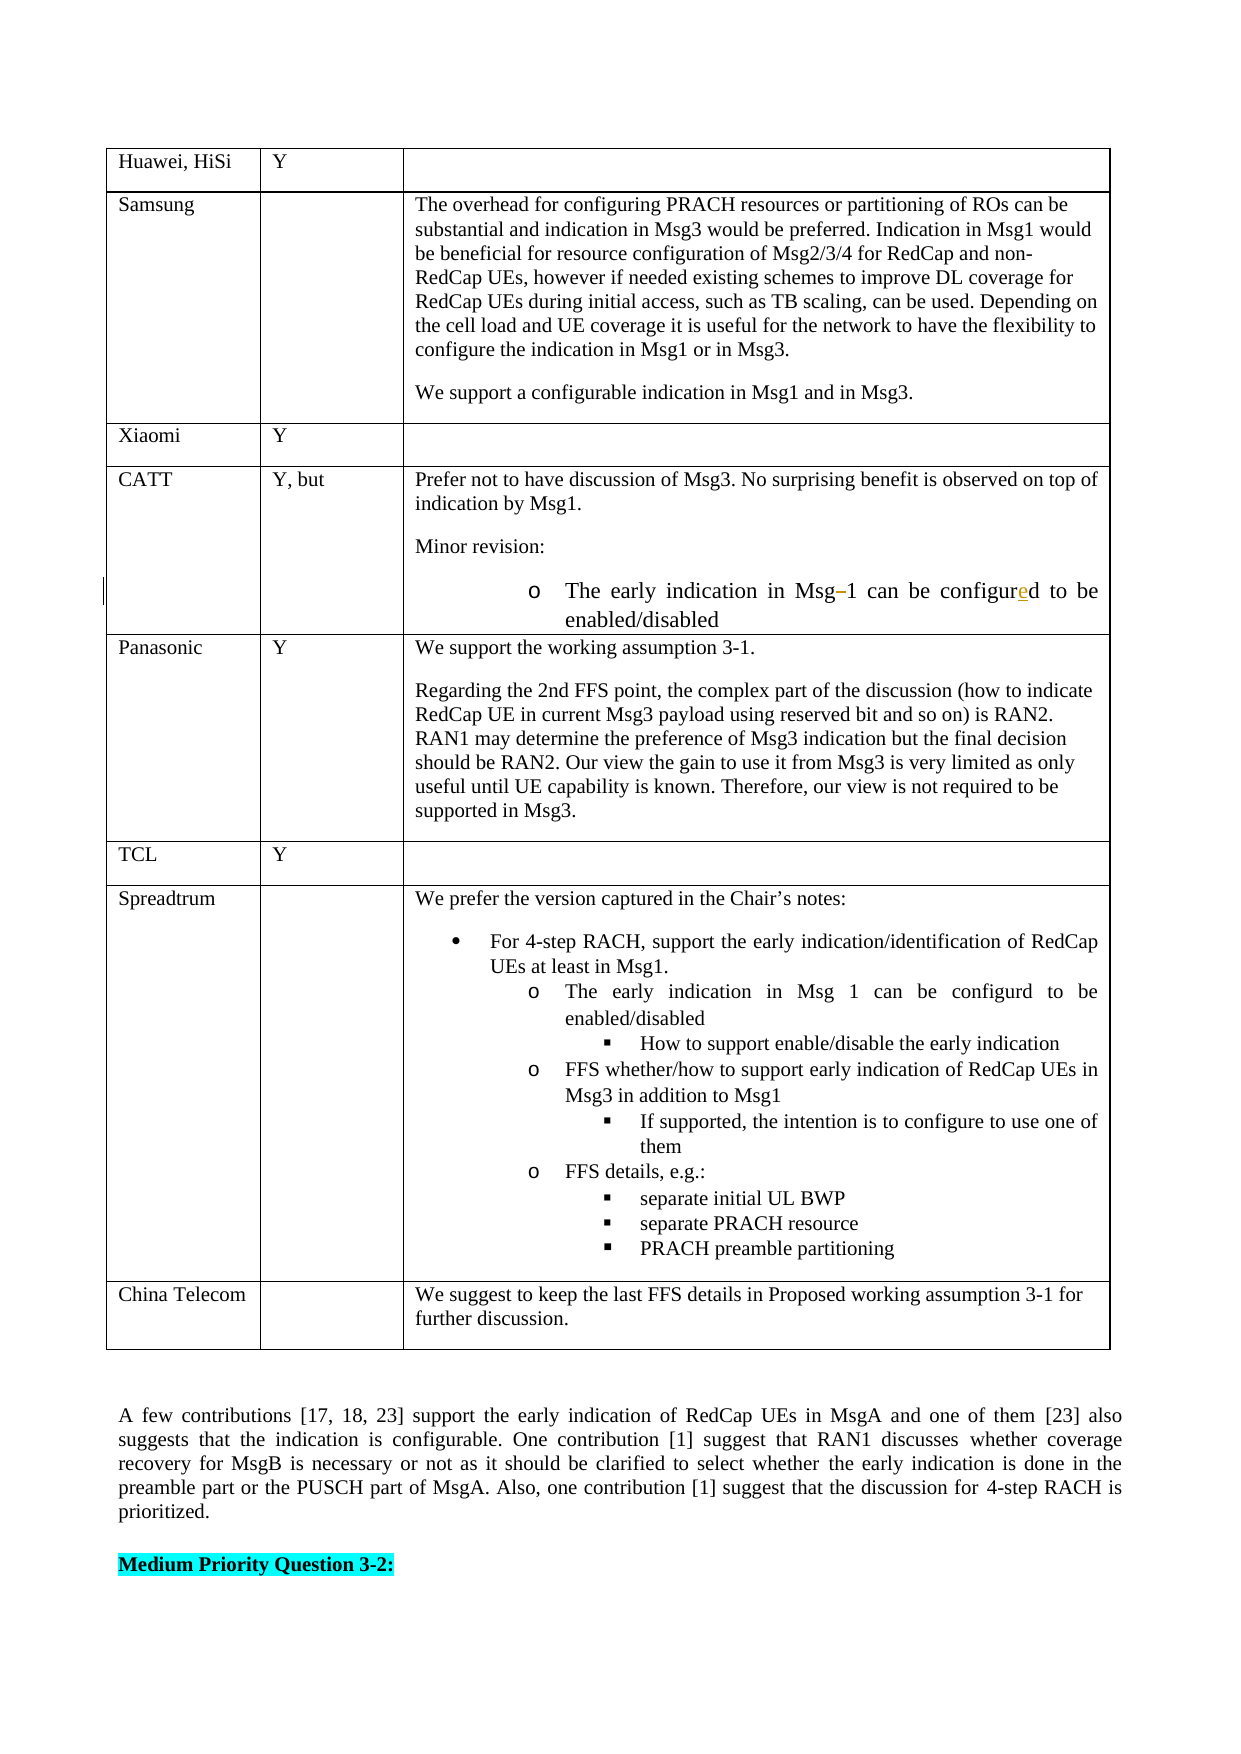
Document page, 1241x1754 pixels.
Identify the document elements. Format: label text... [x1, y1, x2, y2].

table_cell [404, 842, 1109, 885]
table_cell CATT [107, 467, 260, 634]
table_cell Y [261, 149, 403, 191]
table_cell Panasonic [107, 635, 260, 841]
table_cell Y [261, 424, 403, 466]
table_cell [261, 193, 403, 422]
table_cell We suggest to keep the last FFS details in Proposed working assumption 3-1 for further discussion. [404, 1282, 1109, 1349]
table_cell Samsung [107, 193, 260, 422]
table_cell [261, 886, 403, 1281]
table_cell [404, 149, 1109, 191]
text A few contributions [17, 18, 23] support the early indication of RedCap UEs in MsgA and one of them [23] also suggests that the indication is configurable. One contribution [1] suggest that RAN1 discusses whether coverage recovery for MsgB is necessary or not as it should be clarified to select whether the early indication is done in the preamble part or the PUSCH part of MsgA. Also, one contribution [1] suggest that the discussion for 4-step RACH is prioritized. [118, 1403, 1122, 1523]
table_cell Y [261, 842, 403, 885]
table_cell Y [261, 635, 403, 841]
table_cell Huawei, HiSi [107, 149, 260, 191]
table_cell TCL [107, 842, 260, 885]
table_cell The overhead for configuring PRACH resources or partitioning of ROs can be substantial and indication in Msg3 would be preferred. Indication in Msg1 would be beneficial for resource configuration of Msg2/3/4 for RedCap and non-RedCap UEs, however if needed existing schemes to improve DL coverage for RedCap UEs during initial access, such as TB scaling, can be used. Depending on the cell load and UE coverage it is useful for the network to have the flexibility to configure the indication in Msg1 or in Msg3. We support a configurable indication in Msg1 and in Msg3. [404, 193, 1109, 422]
table_cell [404, 424, 1109, 466]
table_cell Prefer not to have discussion of Msg3. No surprising benefit is observed on top of indication by Msg1. Minor revision: The early indication in Msg1 can be configurd to be enabled/disabled [404, 467, 1109, 634]
table_cell China Telecom [107, 1282, 260, 1349]
table_cell Spreadtrum [107, 886, 260, 1281]
table_cell Xiaomi [107, 424, 260, 466]
table_cell We prefer the version captured in the Chair’s notes: For 4-step RACH, support the early indication/identification of RedCap UEs at least in Msg1. The early indication in Msg 1 can be configurd to be enabled/disabled How to support enable/disable the early indication FFS whether/how to support early indication of RedCap UEs in Msg3 in addition to Msg1 If supported, the intention is to configure to use one of them FFS details, e.g.: separate initial UL BWP separate PRACH resource PRACH preamble partitioning [404, 886, 1109, 1281]
table_cell We support the working assumption 3-1. Regarding the 2nd FFS point, the complex part of the discussion (how to indicate RedCap UE in current Msg3 payload using reserved bit and so on) is RAN2. RAN1 may determine the preference of Msg3 indication but the final decision should be RAN2. Our view the gain to use it from Msg3 is very limited as only useful until UE capability is known. Therefore, our view is not required to be supported in Msg3. [404, 635, 1109, 841]
table_cell [261, 1282, 403, 1349]
text Medium Priority Question 3-2: [118, 1552, 1122, 1576]
table_cell Y, but [261, 467, 403, 634]
